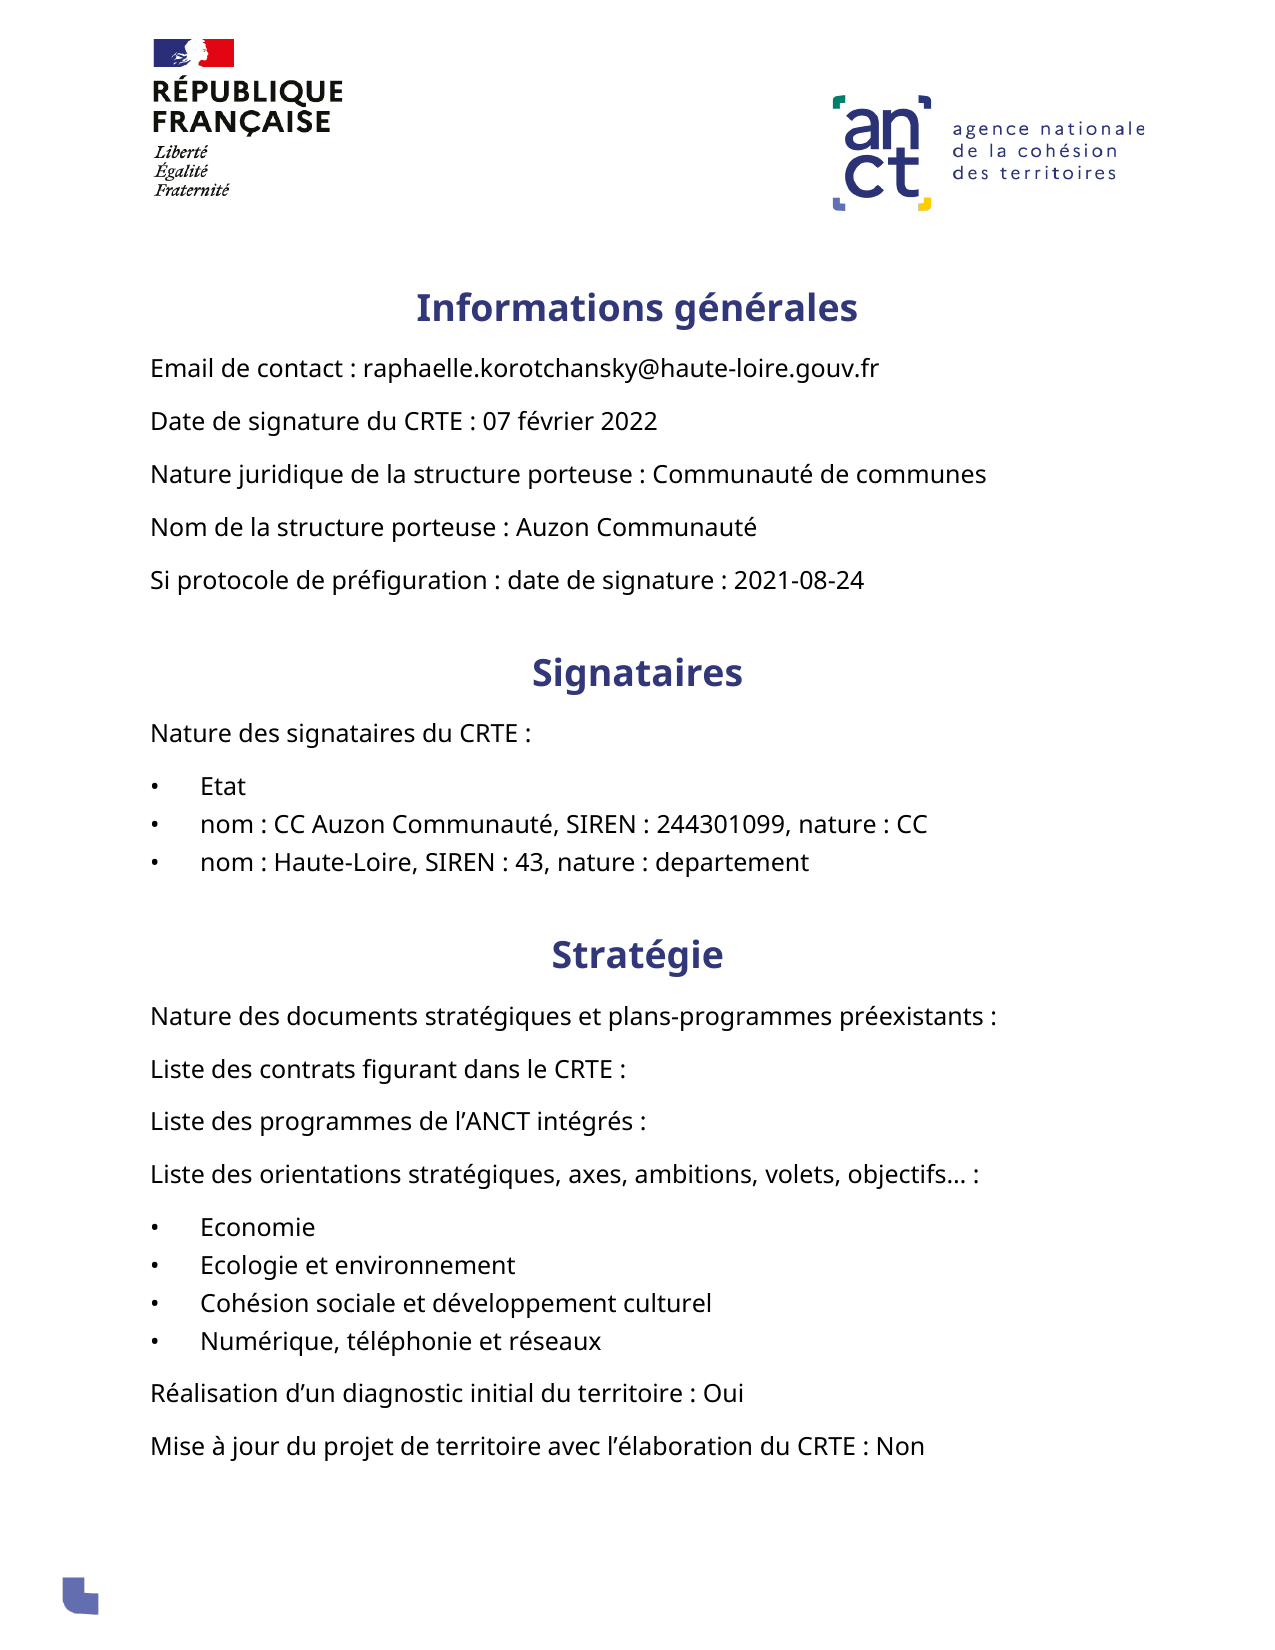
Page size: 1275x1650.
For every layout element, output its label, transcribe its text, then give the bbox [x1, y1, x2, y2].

text Liste des orientations stratégiques, axes, ambitions, volets, objectifs… : [150, 1157, 1125, 1191]
picture [51, 1569, 108, 1624]
text Nature des signataires du CRTE : [150, 716, 1125, 750]
text Liste des contrats figurant dans le CRTE : [150, 1051, 1125, 1085]
list Etat [150, 769, 1125, 803]
list Economie [150, 1210, 1125, 1244]
text Mise à jour du projet de territoire avec l’élaboration du CRTE : Non [150, 1429, 1125, 1463]
subtitle Stratégie [150, 929, 1125, 980]
text Si protocole de préfiguration : date de signature : 2021-08-24 [150, 562, 1125, 596]
list Numérique, téléphonie et réseaux [150, 1323, 1125, 1357]
picture [832, 95, 1145, 211]
text Nom de la structure porteuse : Auzon Communauté [150, 509, 1125, 543]
picture [153, 39, 343, 196]
subtitle Signataires [150, 646, 1125, 697]
list Cohésion sociale et développement culturel [150, 1285, 1125, 1319]
text Nature des documents stratégiques et plans-programmes préexistants : [150, 998, 1125, 1032]
text Nature juridique de la structure porteuse : Communauté de communes [150, 457, 1125, 491]
text Email de contact : raphaelle.korotchansky@haute-loire.gouv.fr [150, 351, 1125, 385]
list nom : CC Auzon Communauté, SIREN : 244301099, nature : CC [150, 807, 1125, 841]
list nom : Haute-Loire, SIREN : 43, nature : departement [150, 844, 1125, 879]
text Liste des programmes de l’ANCT intégrés : [150, 1104, 1125, 1138]
text Date de signature du CRTE : 07 février 2022 [150, 404, 1125, 438]
list Ecologie et environnement [150, 1247, 1125, 1282]
subtitle Informations générales [150, 281, 1125, 332]
text Réalisation d’un diagnostic initial du territoire : Oui [150, 1376, 1125, 1410]
